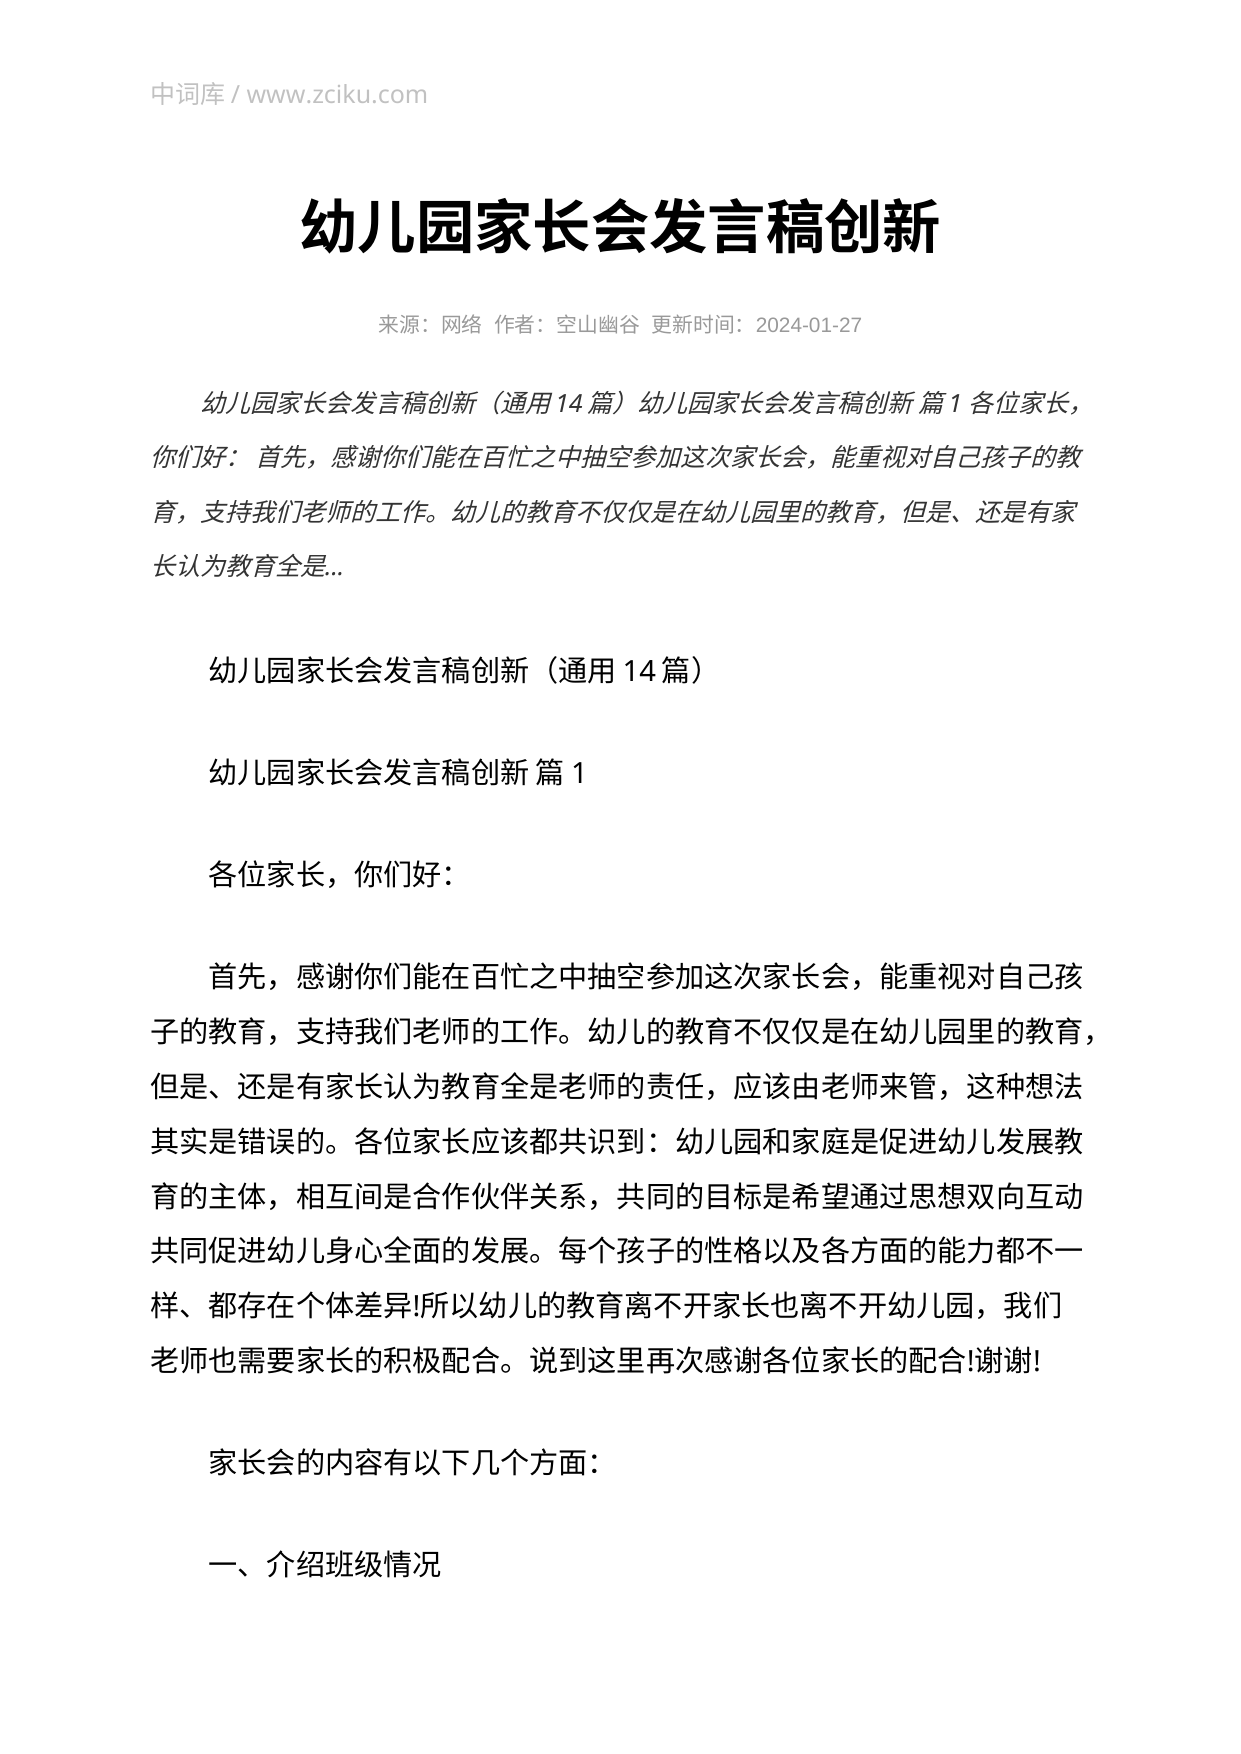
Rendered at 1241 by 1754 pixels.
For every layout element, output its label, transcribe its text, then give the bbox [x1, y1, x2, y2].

text 各位家长，你们好： [150, 852, 1090, 894]
text 幼儿园家长会发言稿创新（通用14篇） [150, 648, 1090, 690]
text 来源：网络 作者：空山幽谷 更新时间：2024-01-27 [150, 313, 1090, 337]
text 家长会的内容有以下几个方面： [150, 1440, 1090, 1482]
text 首先，感谢你们能在百忙之中抽空参加这次家长会，能重视对自己孩子的教育，支持我们老师的工作。幼儿的教育不仅仅是在幼儿园里的教育，但是、还是有家长认为教育全是老师的责任，应该由老师来管，这种想法其实是错误的。各位家长应该都共识到：幼儿园和家庭是促进幼儿发展教育的主体，相互间是合作伙伴关系，共同的目标是希望通过思想双向互动共同促进幼儿身心全面的发展。每个孩子的性格以及各方面的能力都不一样、都存在个体差异!所以幼儿的教育离不开家长也离不开幼儿园，我们老师也需要家长的积极配合。说到这里再次感谢各位家长的配合!谢谢! [150, 953, 1090, 1380]
subtitle 幼儿园家长会发言稿创新 [150, 181, 1090, 266]
text 幼儿园家长会发言稿创新（通用14篇）幼儿园家长会发言稿创新 篇1 各位家长，你们好： 首先，感谢你们能在百忙之中抽空参加这次家长会，能重视对自己孩子的教育，支持我们老师的工作。幼儿的教育不仅仅是在幼儿园里的教育，但是、还是有家长认为教育全是... [150, 383, 1090, 583]
text 一、介绍班级情况 [150, 1542, 1090, 1584]
text 幼儿园家长会发言稿创新 篇1 [150, 750, 1090, 792]
